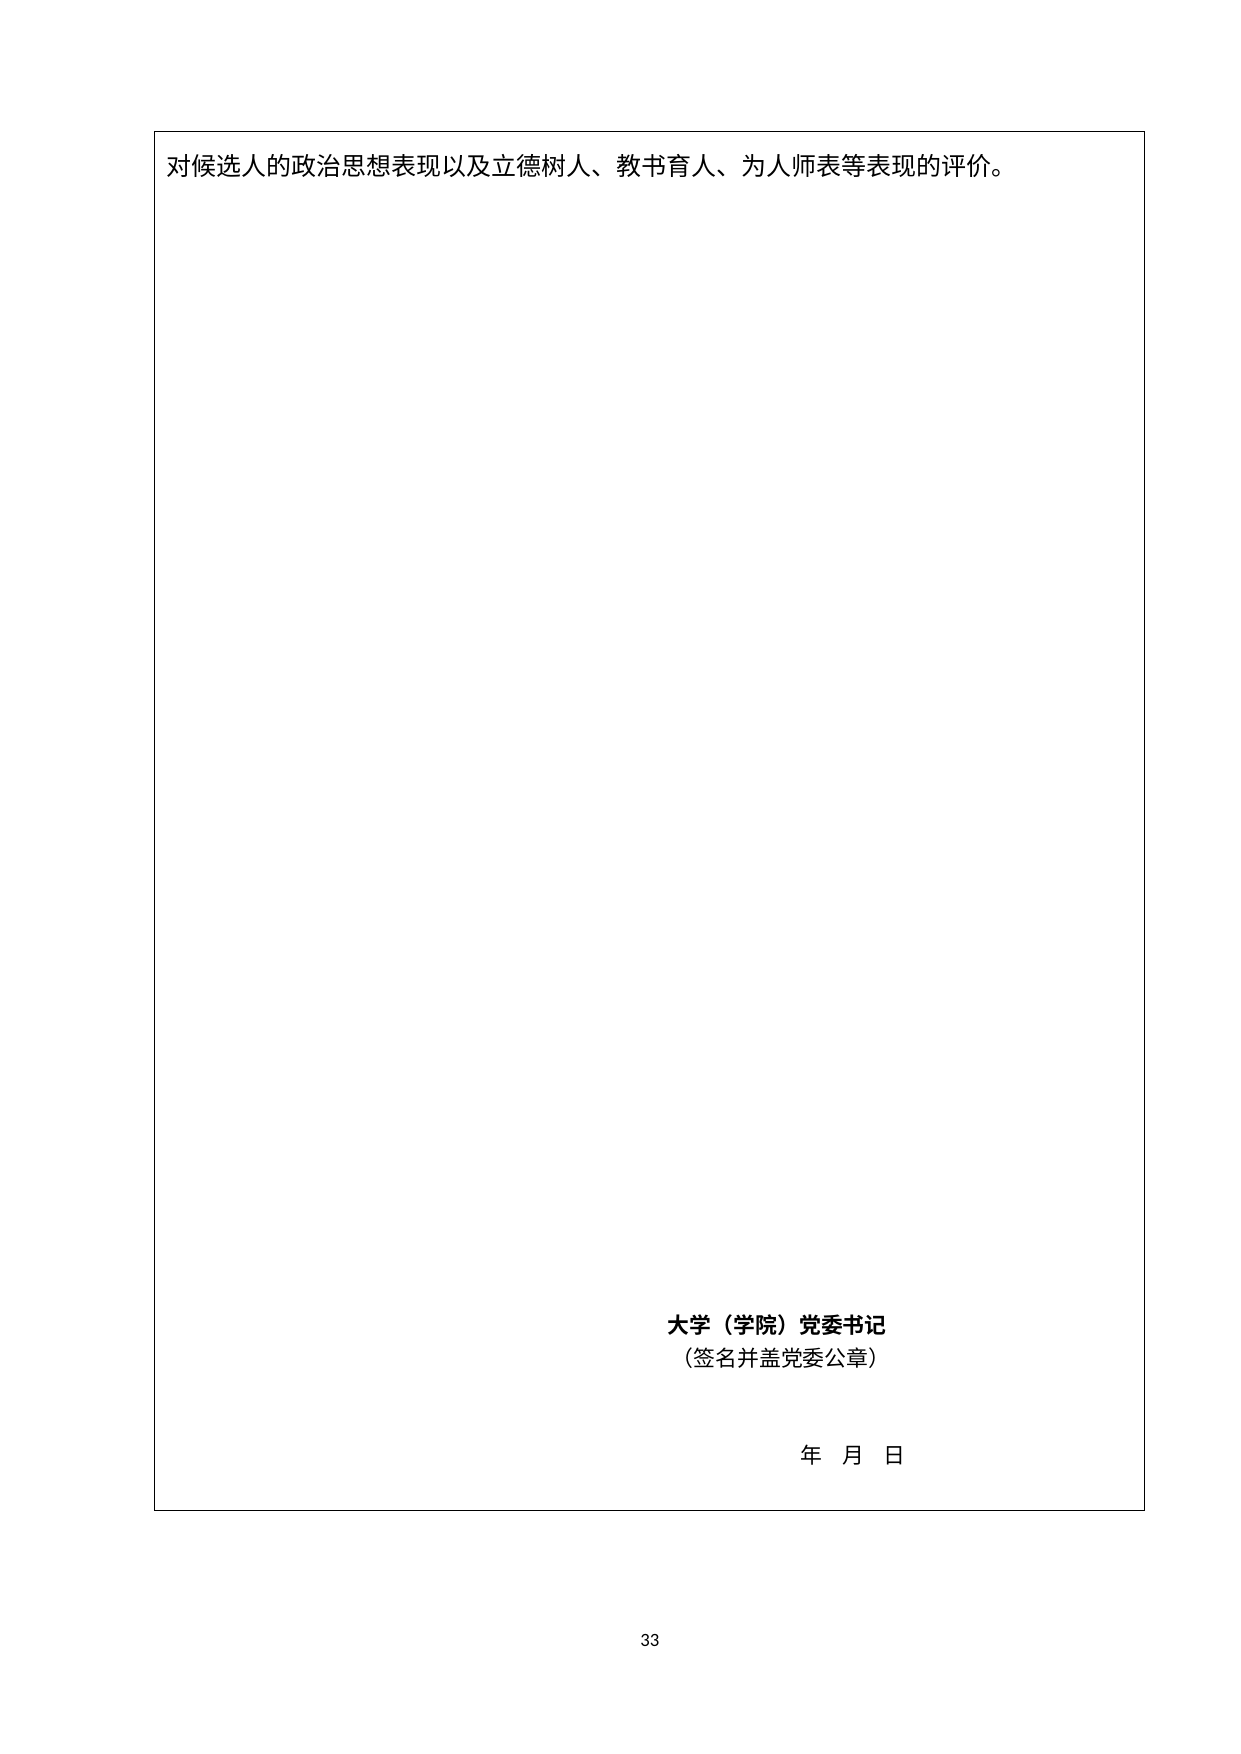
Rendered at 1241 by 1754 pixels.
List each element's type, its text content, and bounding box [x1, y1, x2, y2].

table_header 对候选人的政治思想表现以及立德树人、教书育人、为人师表等表现的评价。 [155, 132, 1144, 1275]
table_cell 大学（学院）党委书记 （签名并盖党委公章） 年 月 日 [155, 1275, 1144, 1510]
